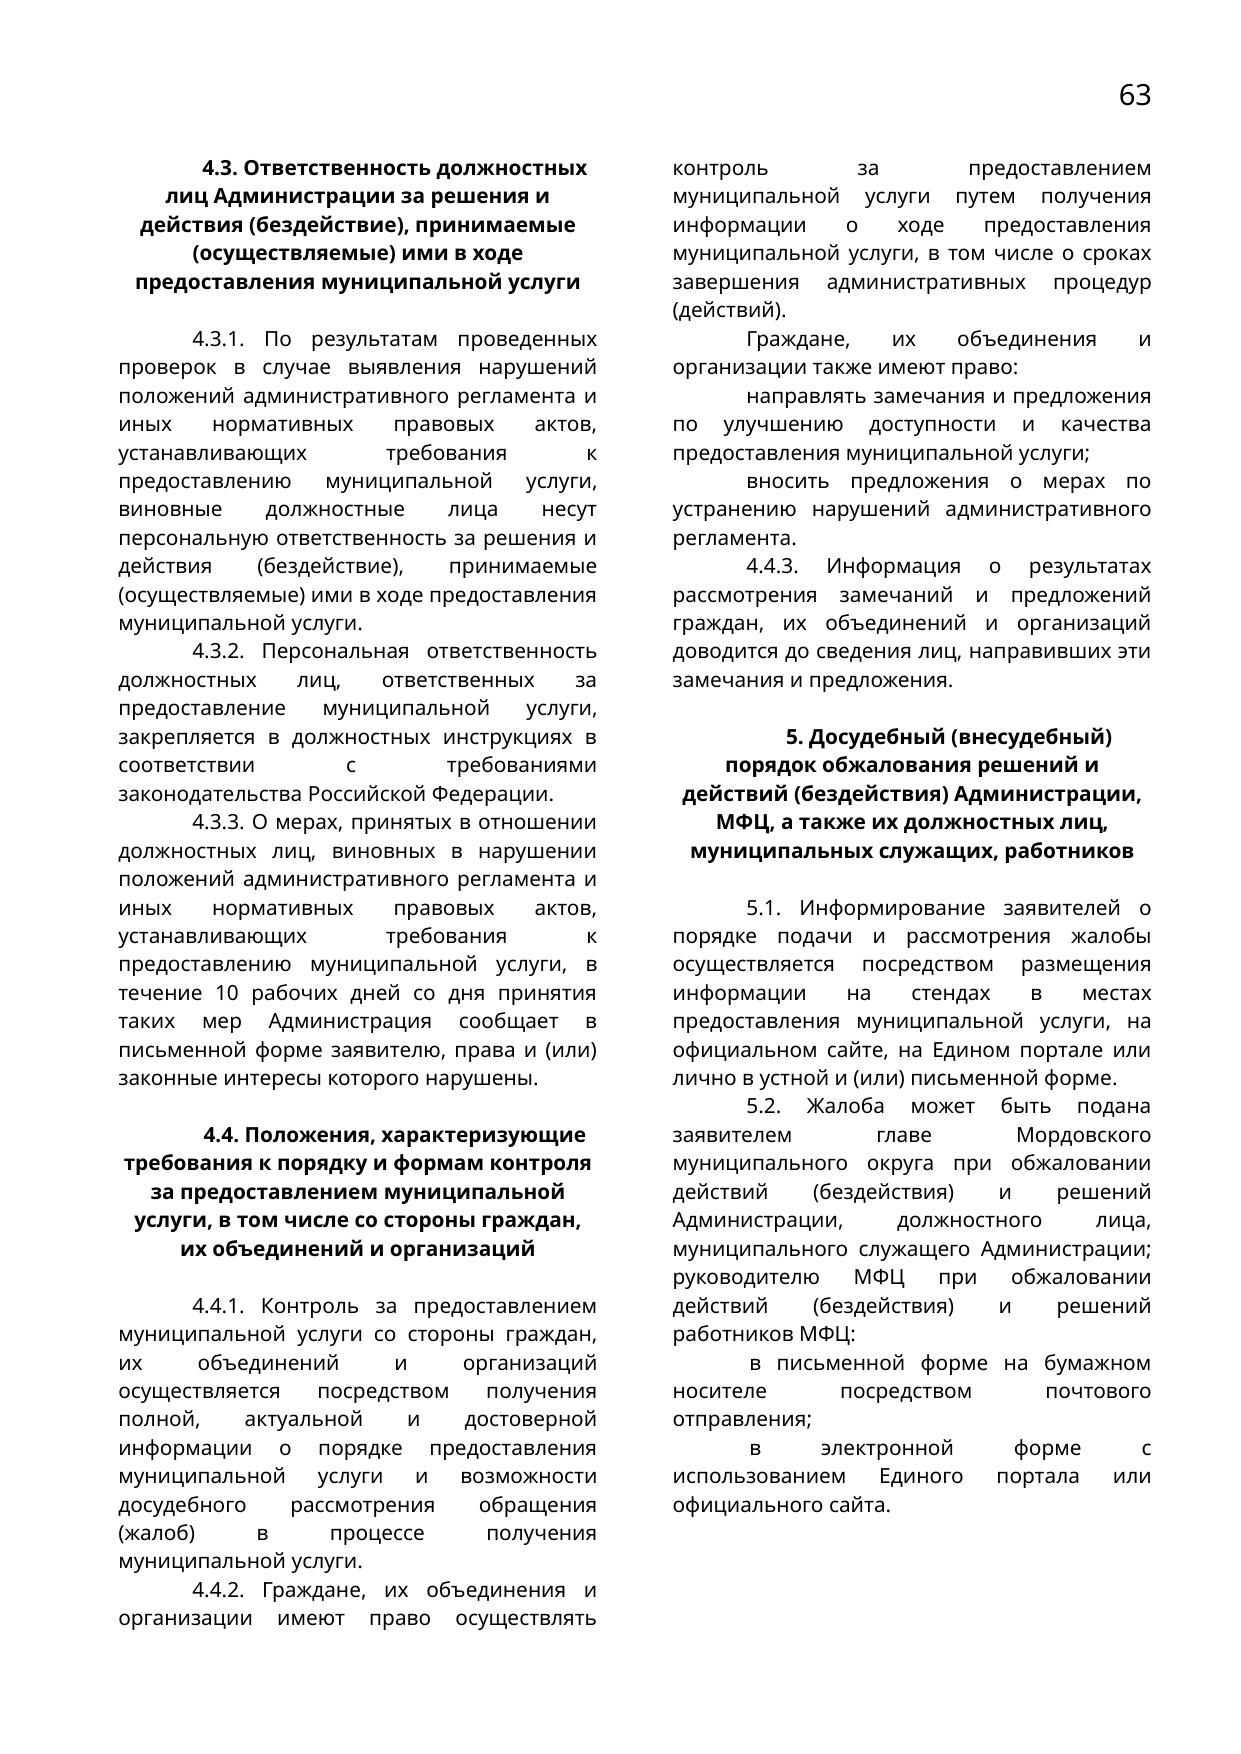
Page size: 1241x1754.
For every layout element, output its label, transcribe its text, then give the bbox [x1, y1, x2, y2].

text 4.3.2. Персональная ответственность должностных лиц, ответственных за предоставление муниципальной услуги, закрепляется в должностных инструкциях в соответствии с требованиями законодательства Российской Федерации. [118, 637, 597, 807]
text 4.3.3. О мерах, принятых в отношении должностных лиц, виновных в нарушении положений административного регламента и иных нормативных правовых актов, устанавливающих требования к предоставлению муниципальной услуги, в течение 10 рабочих дней со дня принятия таких мер Администрация сообщает в письменной форме заявителю, права и (или) законные интересы которого нарушены. [118, 807, 597, 1092]
text 4.3.1. По результатам проведенных проверок в случае выявления нарушений положений административного регламента и иных нормативных правовых актов, устанавливающих требования к предоставлению муниципальной услуги, виновные должностные лица несут персональную ответственность за решения и действия (бездействие), принимаемые (осуществляемые) ими в ходе предоставления муниципальной услуги. [118, 324, 597, 637]
text вносить предложения о мерах по устранению нарушений административного регламента. [672, 466, 1152, 551]
text 4.4.3. Информация о результатах рассмотрения замечаний и предложений граждан, их объединений и организаций доводится до сведения лиц, направивших эти замечания и предложения. [672, 551, 1152, 693]
text 4.4.2. Граждане, их объединения и организации имеют право осуществлять контроль за предоставлением муниципальной услуги путем получения информации о ходе предоставления муниципальной услуги, в том числе о сроках завершения административных процедур (действий). [672, 153, 1152, 324]
text 5.2. Жалоба может быть подана заявителем главе Мордовского муниципального округа при обжаловании действий (бездействия) и решений Администрации, должностного лица, муниципального служащего Администрации; руководителю МФЦ при обжаловании действий (бездействия) и решений работников МФЦ: [672, 1092, 1152, 1348]
text направлять замечания и предложения по улучшению доступности и качества предоставления муниципальной услуги; [672, 381, 1152, 466]
text 4.3. Ответственность должностных лиц Администрации за решения и действия (бездействие), принимаемые (осуществляемые) ими в ходе предоставления муниципальной услуги [118, 153, 597, 295]
text 4.4.2. Граждане, их объединения и организации имеют право осуществлять контроль за предоставлением муниципальной услуги путем получения информации о ходе предоставления муниципальной услуги, в том числе о сроках завершения административных процедур (действий). [118, 1575, 597, 1632]
text в письменной форме на бумажном носителе посредством почтового отправления; [672, 1348, 1152, 1433]
text 5. Досудебный (внесудебный) порядок обжалования решений и действий (бездействия) Администрации, МФЦ, а также их должностных лиц, муниципальных служащих, работников [672, 722, 1152, 864]
text в электронной форме с использованием Единого портала или официального сайта. [672, 1433, 1152, 1518]
text 5.1. Информирование заявителей о порядке подачи и рассмотрения жалобы осуществляется посредством размещения информации на стендах в местах предоставления муниципальной услуги, на официальном сайте, на Едином портале или лично в устной и (или) письменной форме. [672, 893, 1152, 1092]
text 4.4. Положения, характеризующие требования к порядку и формам контроля за предоставлением муниципальной услуги, в том числе со стороны граждан, их объединений и организаций [118, 1120, 597, 1262]
text Граждане, их объединения и организации также имеют право: [672, 324, 1152, 381]
text 4.4.1. Контроль за предоставлением муниципальной услуги со стороны граждан, их объединений и организаций осуществляется посредством получения полной, актуальной и достоверной информации о порядке предоставления муниципальной услуги и возможности досудебного рассмотрения обращения (жалоб) в процессе получения муниципальной услуги. [118, 1291, 597, 1575]
